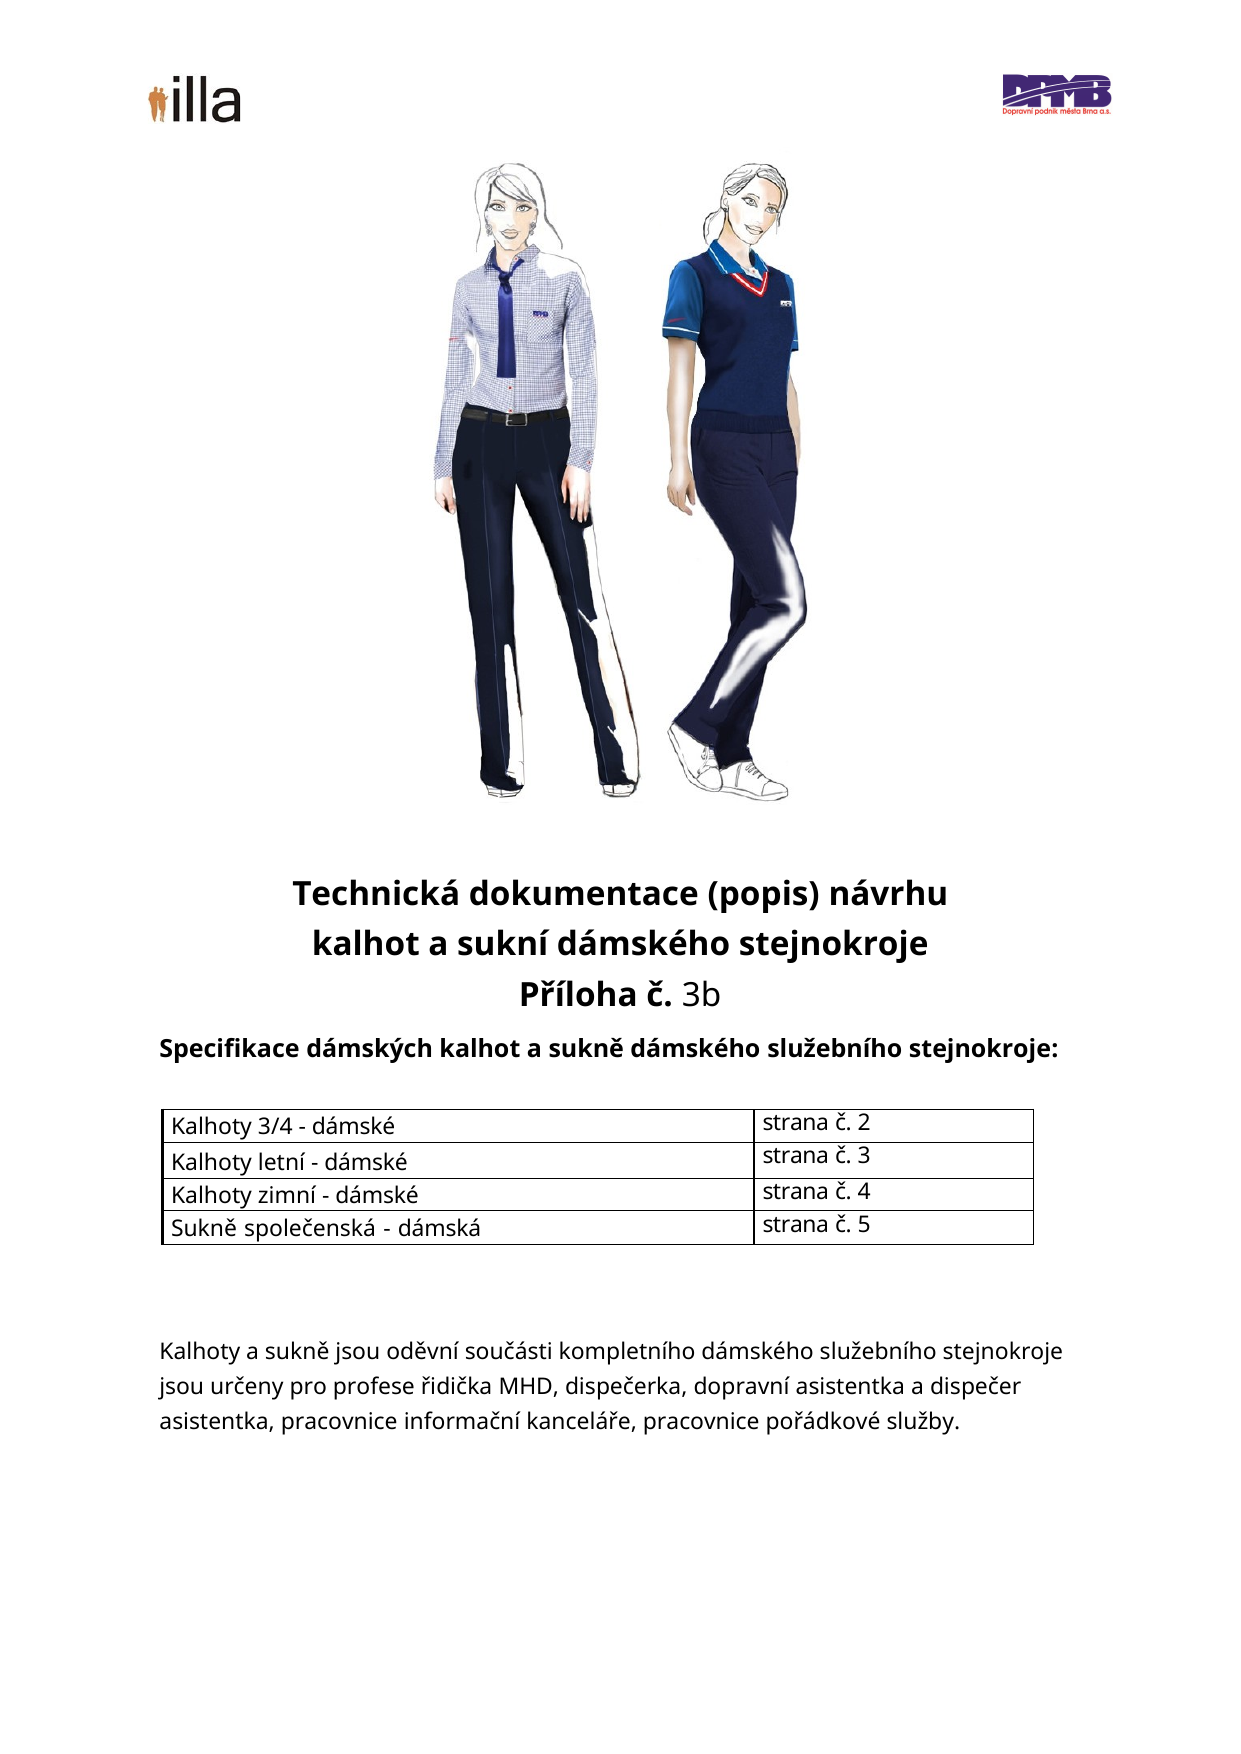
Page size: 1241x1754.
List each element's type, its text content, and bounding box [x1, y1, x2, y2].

text Kalhoty a sukně jsou oděvní součásti kompletního dámského služebního stejnokroje jsou určeny pro profese řidička MHD, dispečerka, dopravní asistentka a dispečer asistentka, pracovnice informační kanceláře, pracovnice pořádkové služby. [159, 1335, 1072, 1436]
title kalhot a sukní dámského stejnokroje [148, 920, 1093, 966]
table_cell Sukně společenská - dámská [164, 1211, 753, 1243]
picture [428, 147, 812, 805]
table_cell Kalhoty letní - dámské [164, 1143, 753, 1177]
picture [147, 73, 241, 124]
table_header Kalhoty 3/4 - dámské [164, 1110, 753, 1142]
subtitle Specifikace dámských kalhot a sukně dámského služebního stejnokroje: [159, 1031, 1093, 1065]
title Technická dokumentace (popis) návrhu [148, 870, 1093, 915]
table_cell strana č. 5 [755, 1211, 1033, 1243]
table_cell strana č. 3 [755, 1143, 1033, 1177]
table_cell Kalhoty zimní - dámské [164, 1179, 753, 1210]
picture [1001, 73, 1113, 116]
table_cell strana č. 4 [755, 1179, 1033, 1210]
title Příloha č. 3b [362, 971, 878, 1016]
table_header strana č. 2 [755, 1110, 1033, 1142]
